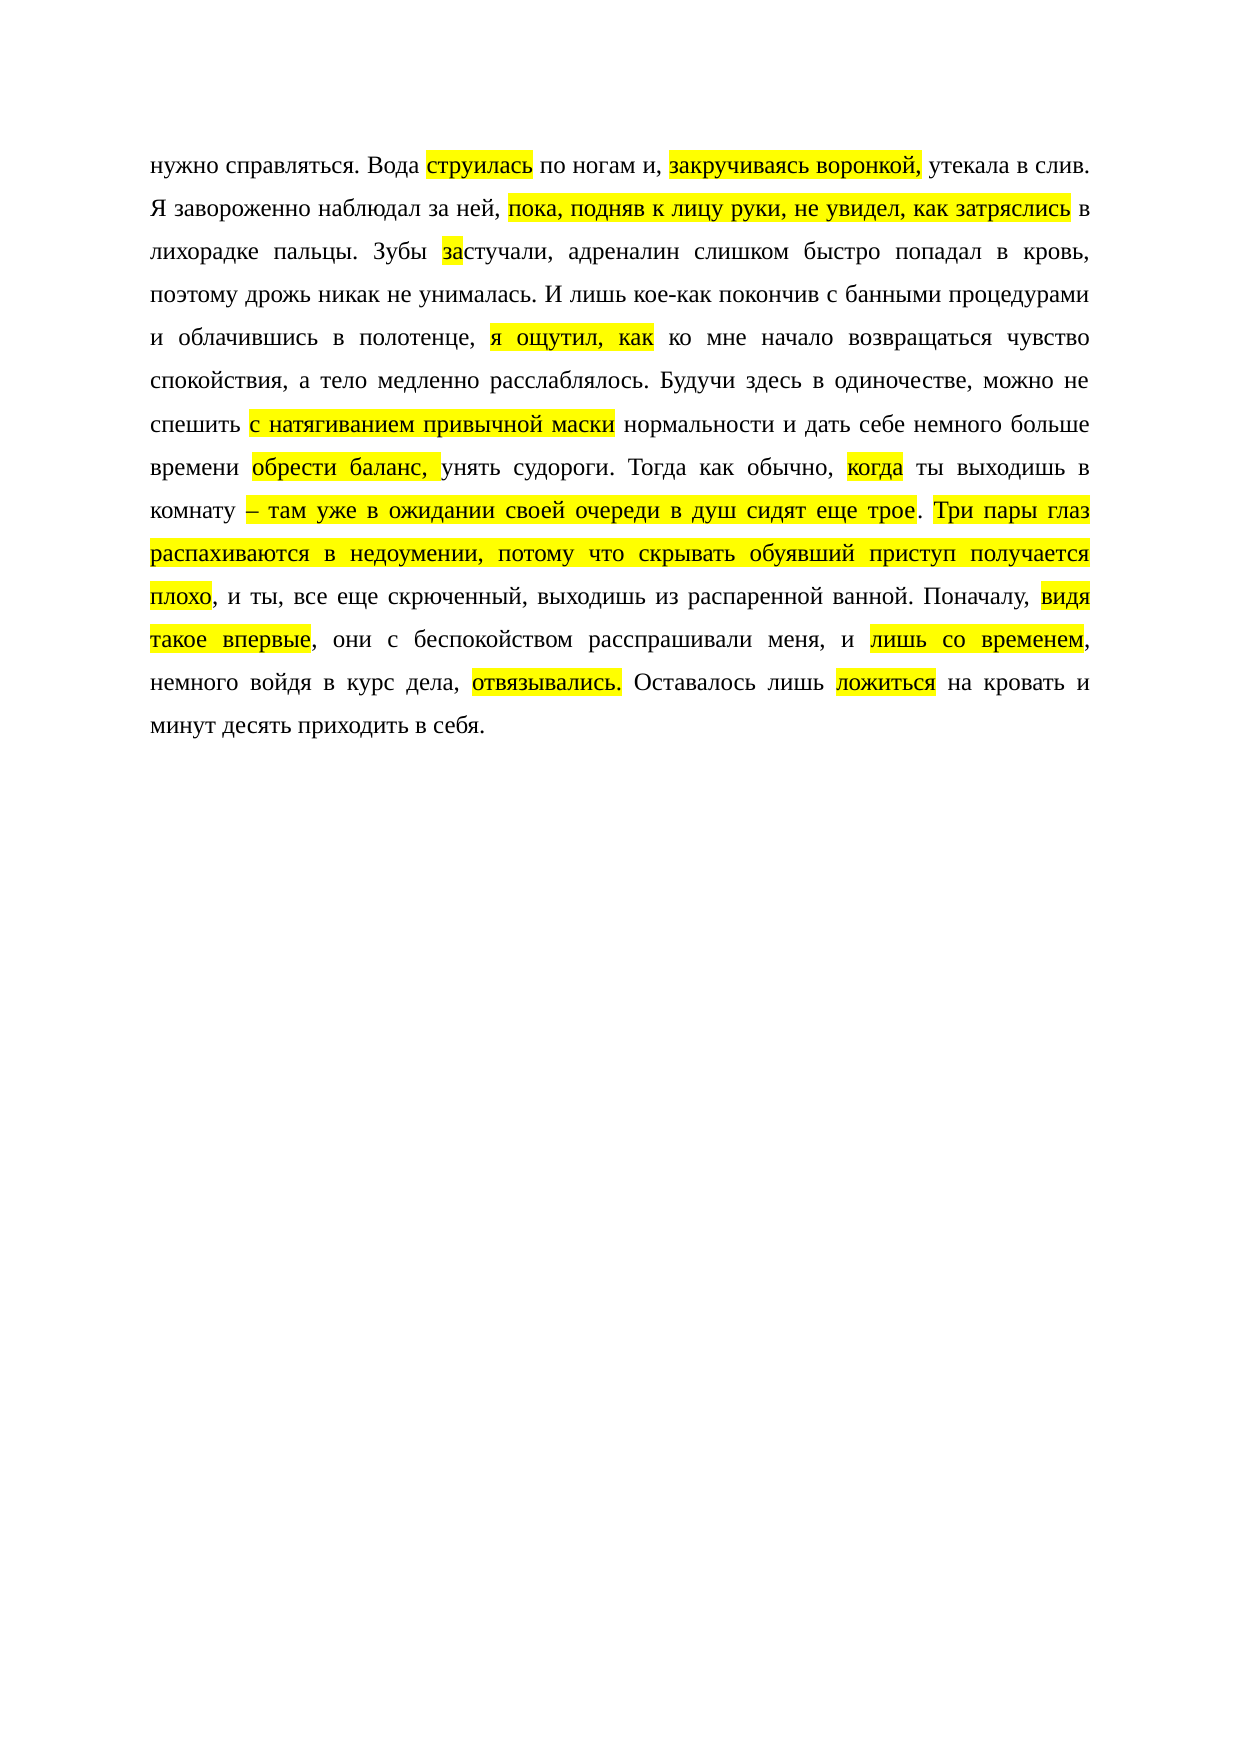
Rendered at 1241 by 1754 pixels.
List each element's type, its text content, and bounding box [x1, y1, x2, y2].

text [150, 150, 1090, 538]
